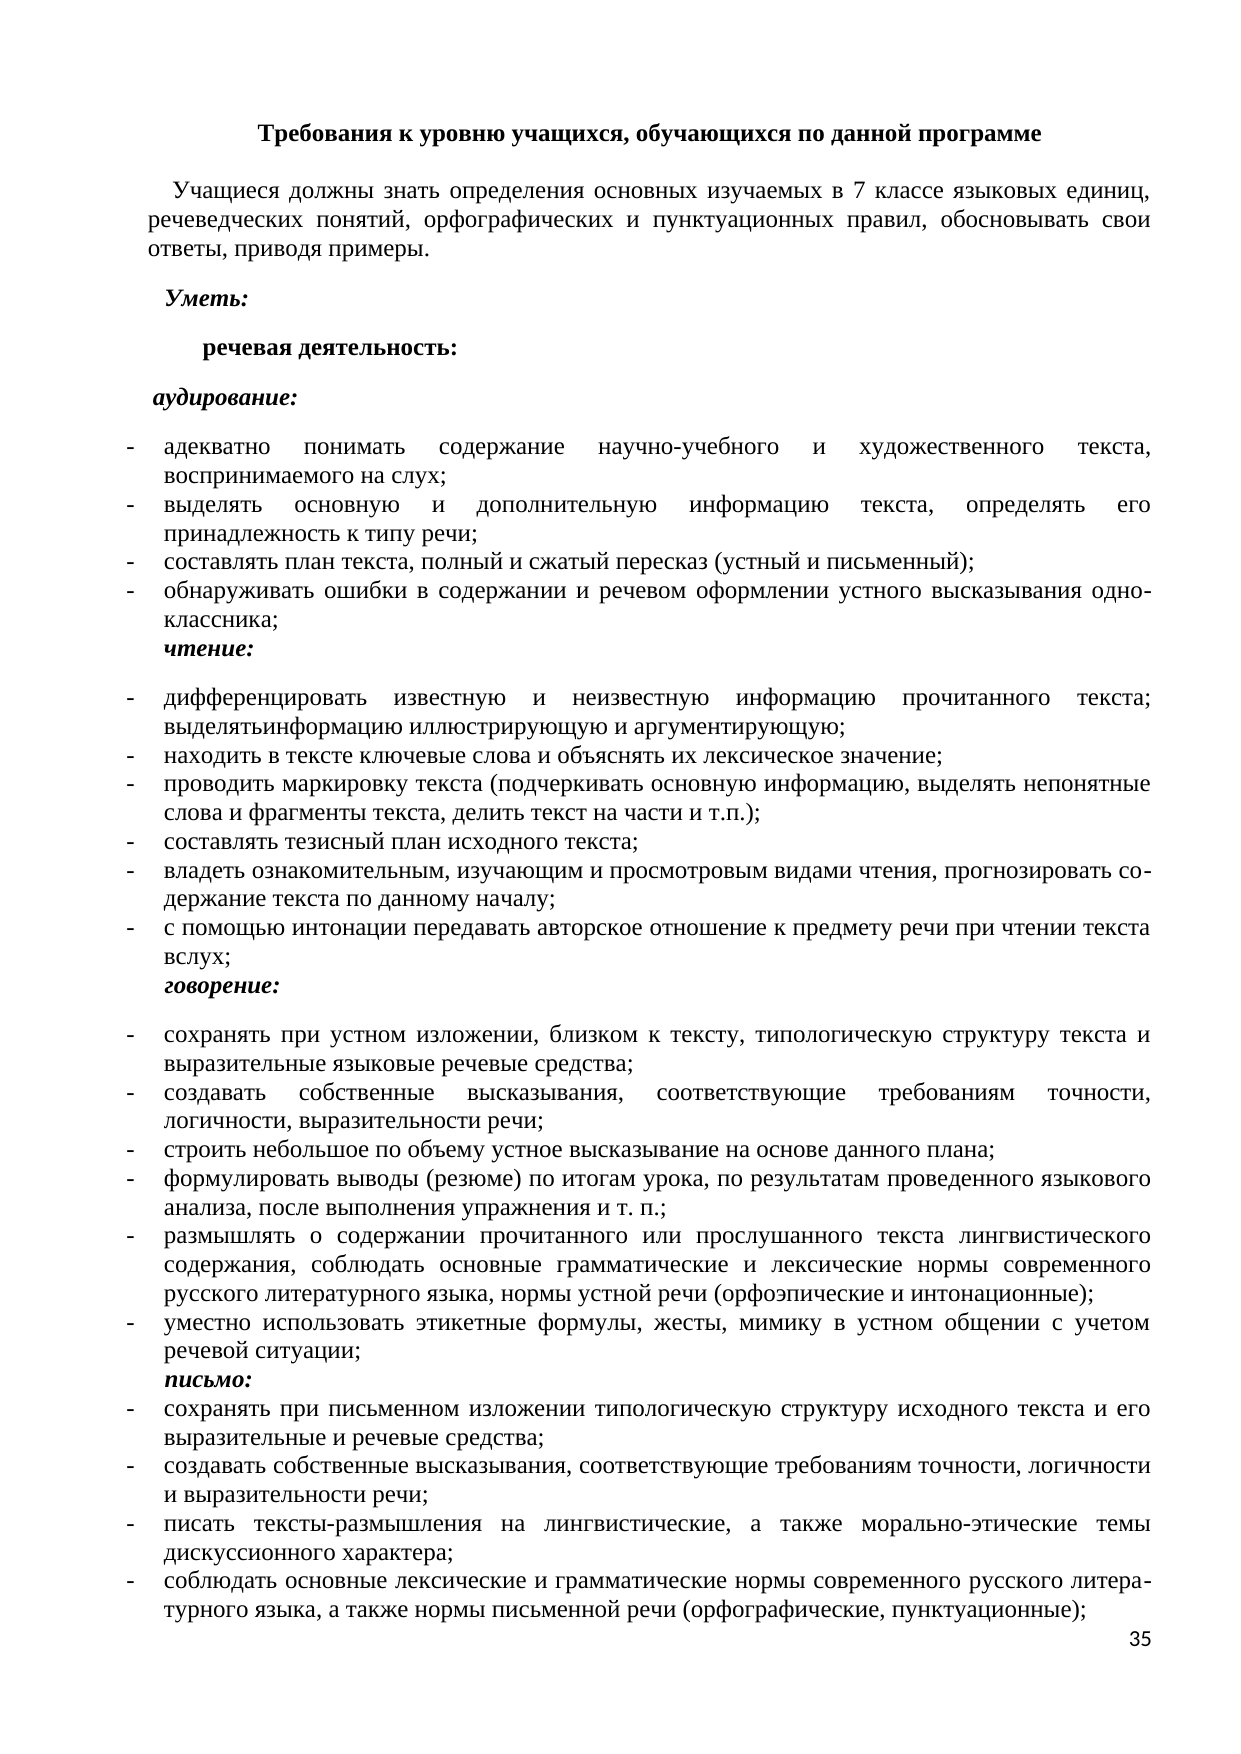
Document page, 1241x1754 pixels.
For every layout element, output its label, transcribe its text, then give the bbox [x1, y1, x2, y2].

text речевая деятельность: [153, 332, 493, 361]
list проводить маркировку текста (подчеркивать основную информацию, выделять непонятные слова и фрагменты текста, делить текст на части и т.п.); [126, 768, 1152, 826]
text Уметь: [164, 283, 1152, 311]
list создавать собственные высказывания, соответствующие требованиям точности, логичности и выразительности речи; [126, 1451, 1152, 1508]
text аудирование: [153, 382, 493, 411]
list владеть ознакомительным, изучающим и просмотровым видами чтения, прогнозировать содержание текста по данному началу; [126, 855, 1152, 912]
text письмо: [164, 1364, 1152, 1393]
list создавать собственные высказывания, соответствующие требованиям точности, логичности, выразительности речи; [126, 1077, 1152, 1134]
list уместно использовать этикетные формулы, жесты, мимику в устном общении с учетом речевой ситуации; [126, 1307, 1152, 1364]
list составлять тезисный план исходного текста; [126, 826, 1152, 855]
list строить небольшое по объему устное высказывание на основе данного плана; [126, 1134, 1152, 1163]
list с помощью интонации передавать авторское отношение к предмету речи при чтении текста вслух; [126, 912, 1152, 970]
list писать тексты-размышления на лингвистические, а также морально-этические темы дискуссионного характера; [126, 1508, 1152, 1566]
list составлять план текста, полный и сжатый пересказ (устный и письменный); [126, 546, 1152, 575]
list Требования к уровню учащихся, обучающихся по данной программе [148, 118, 1152, 147]
list выделять основную и дополнительную информацию текста, определять его принадлежность к типу речи; [126, 489, 1152, 546]
list дифференцировать известную и неизвестную информацию прочитанного текста; выделятьинформацию иллюстрирующую и аргументирующую; [126, 682, 1152, 740]
text говорение: [89, 970, 1152, 998]
list обнаруживать ошибки в содержании и речевом оформлении устного высказывания одноклассника; [126, 575, 1152, 633]
list адекватно понимать содержание научно-учебного и художественного текста, воспринимаемого на слух; [126, 431, 1152, 489]
text чтение: [126, 633, 1152, 661]
list размышлять о содержании прочитанного или прослушанного текста лингвистического содержания, соблюдать основные грамматические и лексические нормы современного русского литературного языка, нормы устной речи (орфоэпические и интонационные); [126, 1221, 1152, 1307]
list сохранять при письменном изложении типологическую структуру исходного текста и его выразительные и речевые средства; [126, 1393, 1152, 1451]
list формулировать выводы (резюме) по итогам урока, по результатам проведенного языкового анализа, после выполнения упражнения и т. п.; [126, 1163, 1152, 1221]
list сохранять при устном изложении, близком к тексту, типологическую структуру текста и выразительные языковые речевые средства; [126, 1019, 1152, 1077]
list находить в тексте ключевые слова и объяснять их лексическое значение; [126, 740, 1152, 768]
list Учащиеся должны знать определения основных изучаемых в 7 классе языковых единиц, речеведческих понятий, орфографических и пунктуационных правил, обосновывать свои ответы, приводя примеры. [148, 176, 1152, 262]
list соблюдать основные лексические и грамматические нормы современного русского литературного языка, а также нормы письменной речи (орфографические, пунктуационные); [126, 1566, 1152, 1623]
